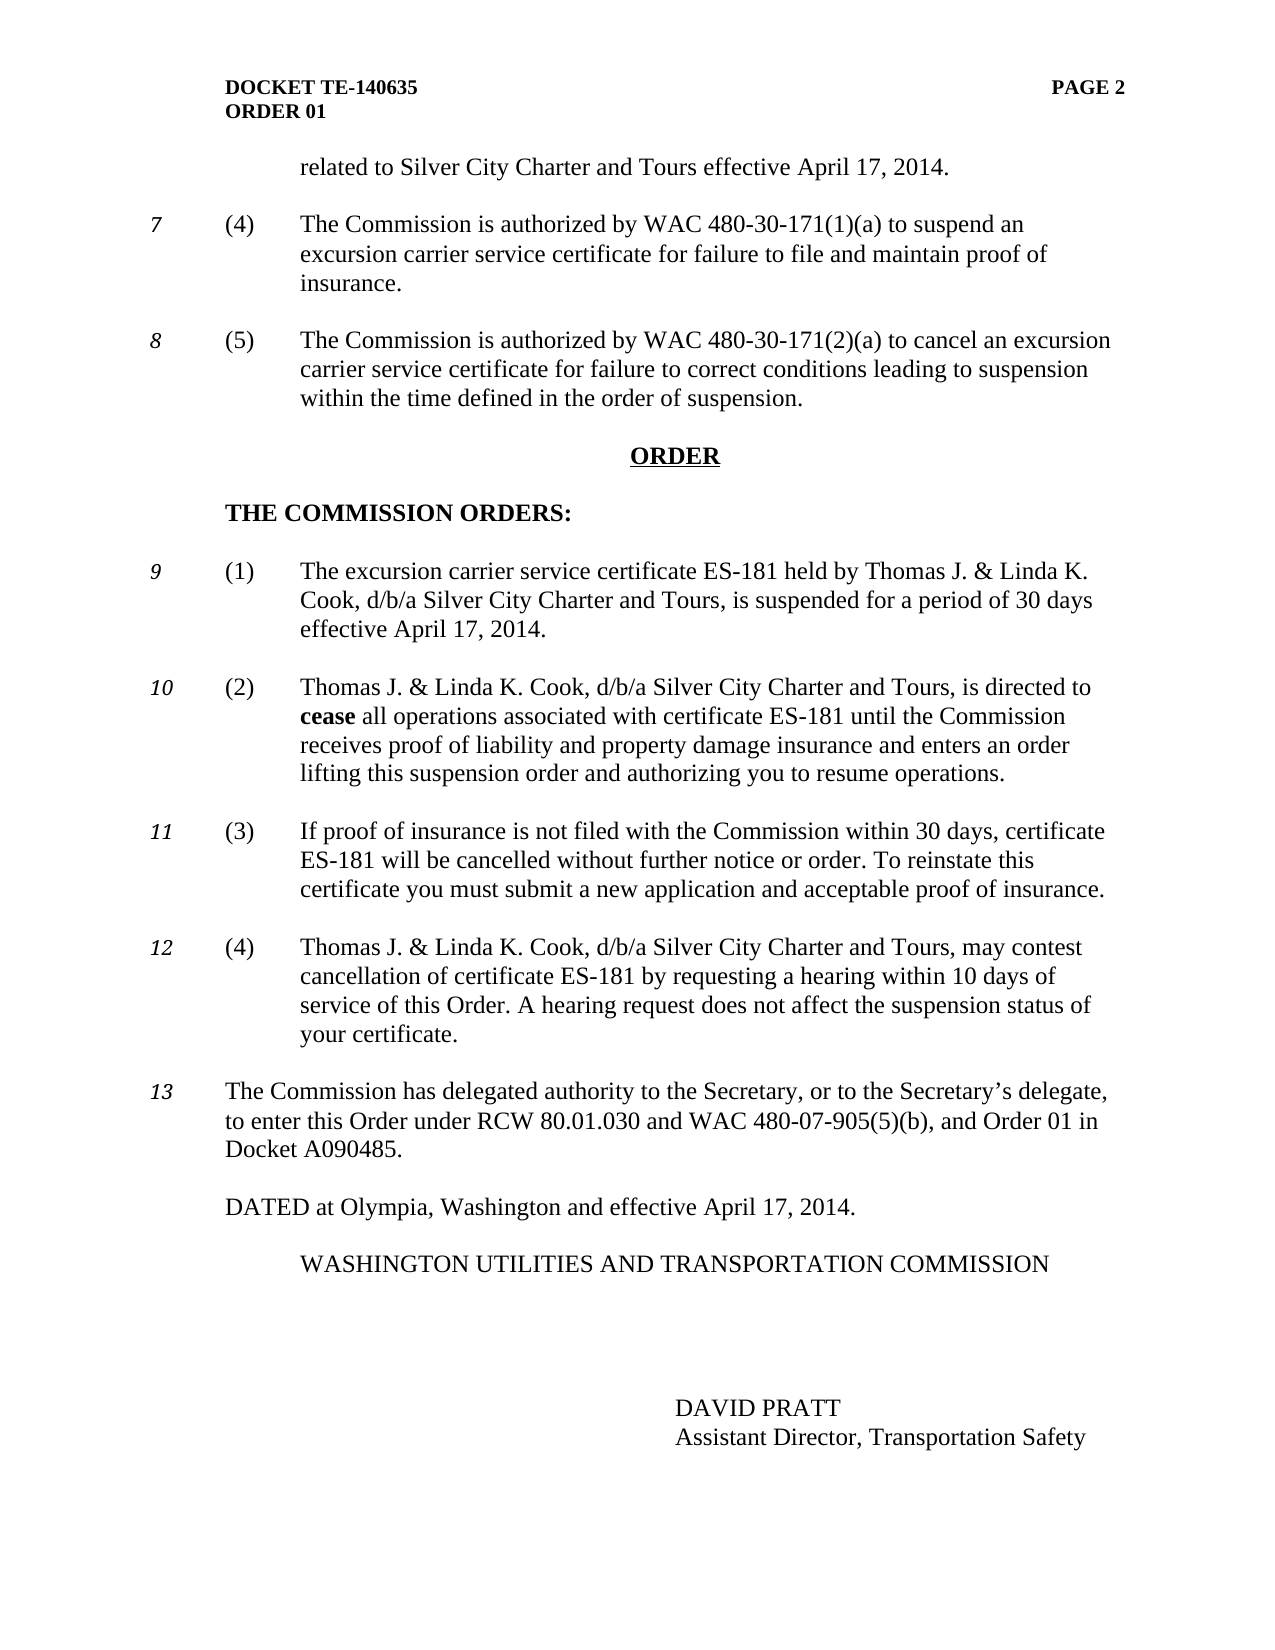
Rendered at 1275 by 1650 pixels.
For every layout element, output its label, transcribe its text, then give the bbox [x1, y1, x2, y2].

subtitle UTILITIES AND TRANSPORTATION COMMISSION [225, 1249, 1125, 1278]
list (4) Thomas J. & Linda K. Cook, d/b/a Silver City Charter and Tours, may contest cancellation of certificate ES-181 by requesting a hearing within 10 days of service of this Order. A hearing request does not affect the suspension status of your certificate. [150, 932, 1125, 1047]
list The Commission has delegated authority to the Secretary, or to the Secretary’s delegate, to enter this Order under RCW 80.01.030 and WAC 480-07-905(5)(b), and Order 01 in Docket A090485. [150, 1076, 1125, 1163]
list (5) The Commission is authorized by WAC 480-30-171(2)(a) to cancel an excursion carrier service certificate for failure to correct conditions leading to suspension within the time defined in the order of suspension. [150, 325, 1125, 412]
text ORDER [225, 441, 1125, 469]
list (2) Thomas J. & Linda K. Cook, d/b/a Silver City Charter and Tours, is directed to cease all operations associated with certificate ES-181 until the Commission receives proof of liability and property damage insurance and enters an order lifting this suspension order and authorizing you to resume operations. [150, 672, 1125, 787]
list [150, 152, 1125, 181]
list (4) The Commission is authorized by WAC 480-30-171(1)(a) to suspend an excursion carrier service certificate for failure to file and maintain proof of insurance. [150, 209, 1125, 296]
list (1) The excursion carrier service certificate ES-181 held by Thomas J. & Linda K. Cook, d/b/a Silver City Charter and Tours, is suspended for a period of 30 days effective April 17, 2014. [150, 556, 1125, 643]
text DATED at Olympia, Washington and effective April 17, 2014. [225, 1192, 1125, 1221]
text THE COMMISSION ORDERS: [225, 498, 1125, 527]
list (3) If proof of insurance is not filed with the Commission within 30 days, certificate ES-181 will be cancelled without further notice or order. To reinstate this certificate you must submit a new application and acceptable proof of insurance. [150, 816, 1125, 903]
text DAVID PRATT [225, 1393, 1125, 1422]
text Assistant Director, Transportation Safety [225, 1422, 1125, 1451]
